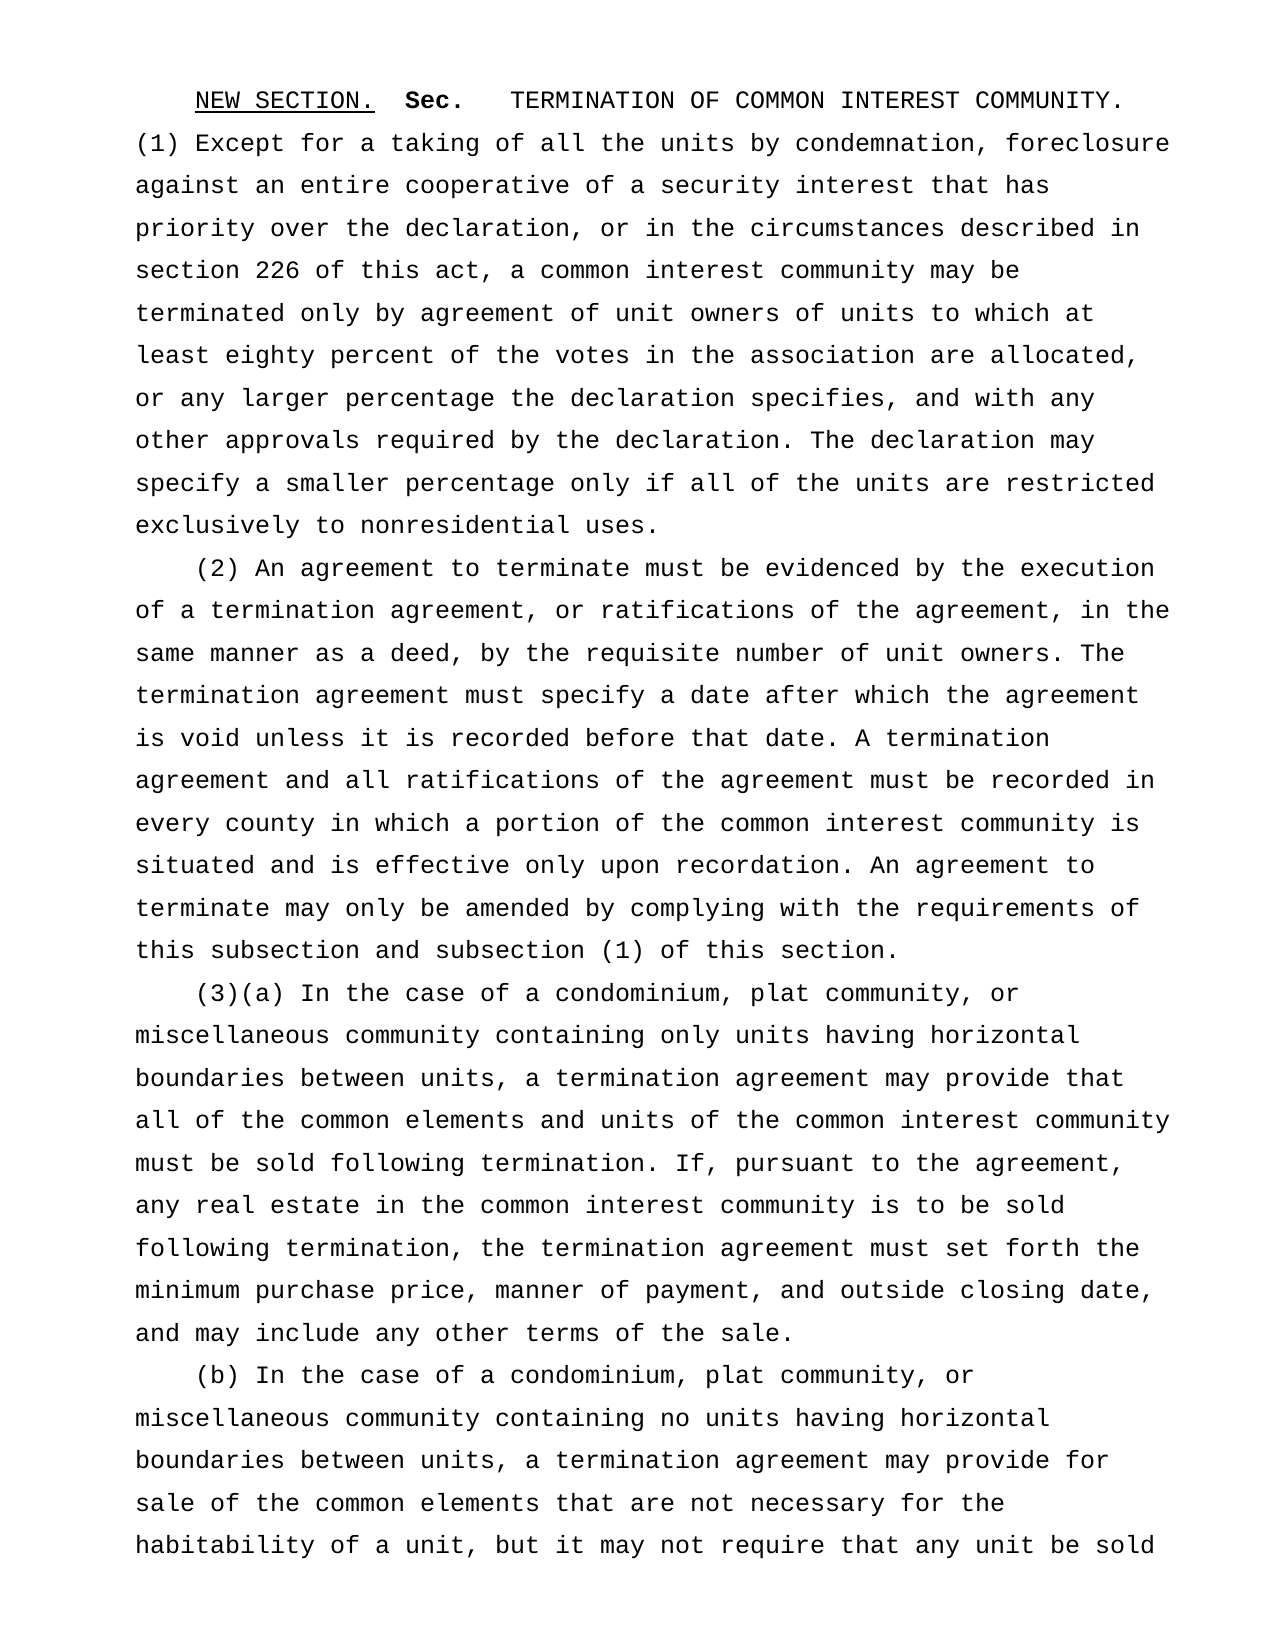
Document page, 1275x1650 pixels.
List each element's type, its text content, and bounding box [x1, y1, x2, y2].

text (3)(a) In the case of a condominium, plat community, or miscellaneous community containing only units having horizontal boundaries between units, a termination agreement may provide that all of the common elements and units of the common interest community must be sold following termination. If, pursuant to the agreement, any real estate in the common interest community is to be sold following termination, the termination agreement must set forth the minimum purchase price, manner of payment, and outside closing date, and may include any other terms of the sale. [135, 967, 1170, 1350]
text NEW SECTION. Sec. TERMINATION OF COMMON INTEREST COMMUNITY. (1) Except for a taking of all the units by condemnation, foreclosure against an entire cooperative of a security interest that has priority over the declaration, or in the circumstances described in section 226 of this act, a common interest community may be terminated only by agreement of unit owners of units to which at least eighty percent of the votes in the association are allocated, or any larger percentage the declaration specifies, and with any other approvals required by the declaration. The declaration may specify a smaller percentage only if all of the units are restricted exclusively to nonresidential uses. [135, 75, 1170, 542]
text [135, 1350, 1170, 1562]
text (2) An agreement to terminate must be evidenced by the execution of a termination agreement, or ratifications of the agreement, in the same manner as a deed, by the requisite number of unit owners. The termination agreement must specify a date after which the agreement is void unless it is recorded before that date. A termination agreement and all ratifications of the agreement must be recorded in every county in which a portion of the common interest community is situated and is effective only upon recordation. An agreement to terminate may only be amended by complying with the requirements of this subsection and subsection (1) of this section. [135, 542, 1170, 967]
